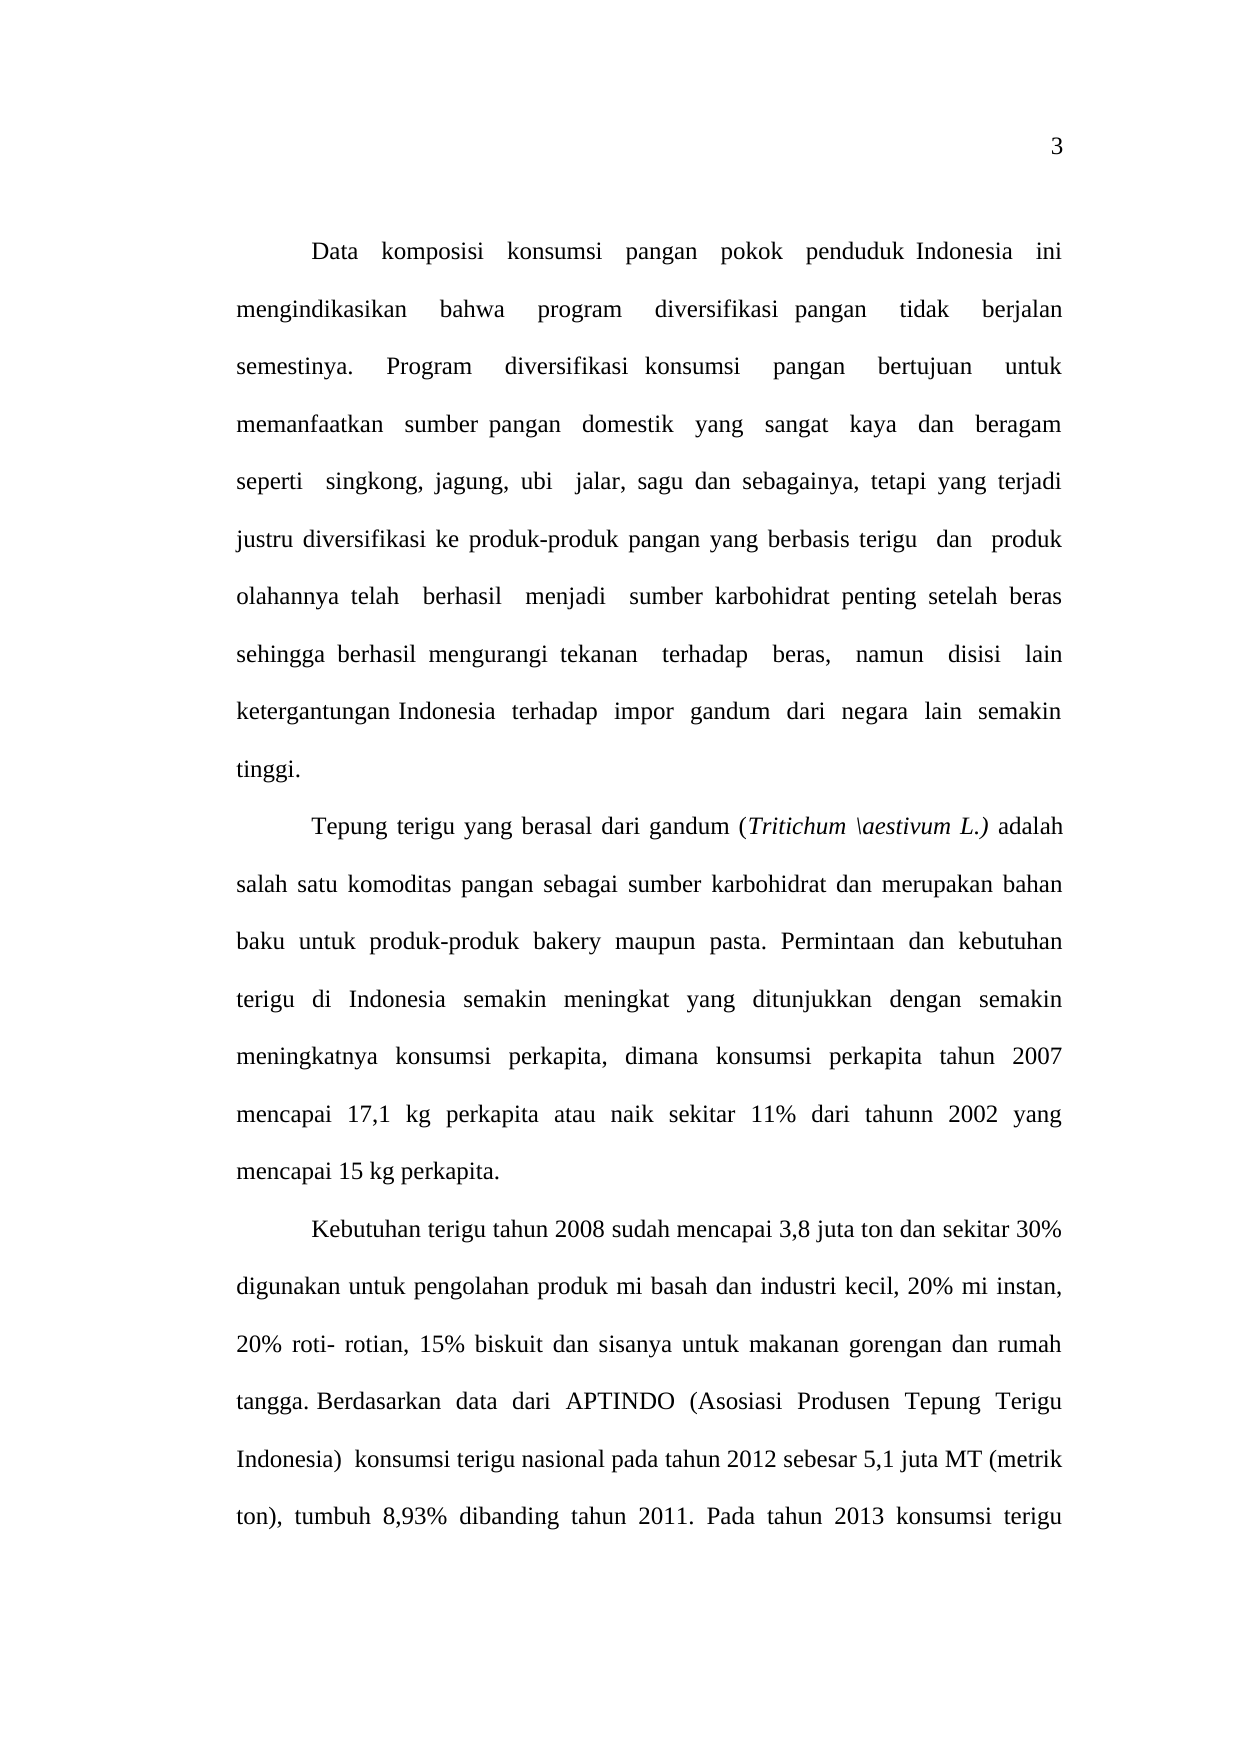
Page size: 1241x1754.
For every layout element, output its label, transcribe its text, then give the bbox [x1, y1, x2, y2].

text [236, 1214, 1063, 1530]
text Tepung terigu yang berasal dari gandum (Tritichum \aestivum L.) adalah salah satu komoditas pangan sebagai sumber karbohidrat dan merupakan bahan baku untuk produk-produk bakery maupun pasta. Permintaan dan kebutuhan terigu di Indonesia semakin meningkat yang ditunjukkan dengan semakin meningkatnya konsumsi perkapita, dimana konsumsi perkapita tahun 2007 mencapai 17,1 kg perkapita atau naik sekitar 11% dari tahunn 2002 yang mencapai 15 kg perkapita. [236, 811, 1063, 1185]
text Data komposisi konsumsi pangan pokok penduduk Indonesia ini mengindikasikan bahwa program diversifikasi pangan tidak berjalan semestinya. Program diversifikasi konsumsi pangan bertujuan untuk memanfaatkan sumber pangan domestik yang sangat kaya dan beragam seperti singkong, jagung, ubi jalar, sagu dan sebagainya, tetapi yang terjadi justru diversifikasi ke produk-produk pangan yang berbasis terigu dan produk olahannya telah berhasil menjadi sumber karbohidrat penting setelah beras sehingga berhasil mengurangi tekanan terhadap beras, namun disisi lain ketergantungan Indonesia terhadap impor gandum dari negara lain semakin tinggi. [236, 236, 1063, 782]
